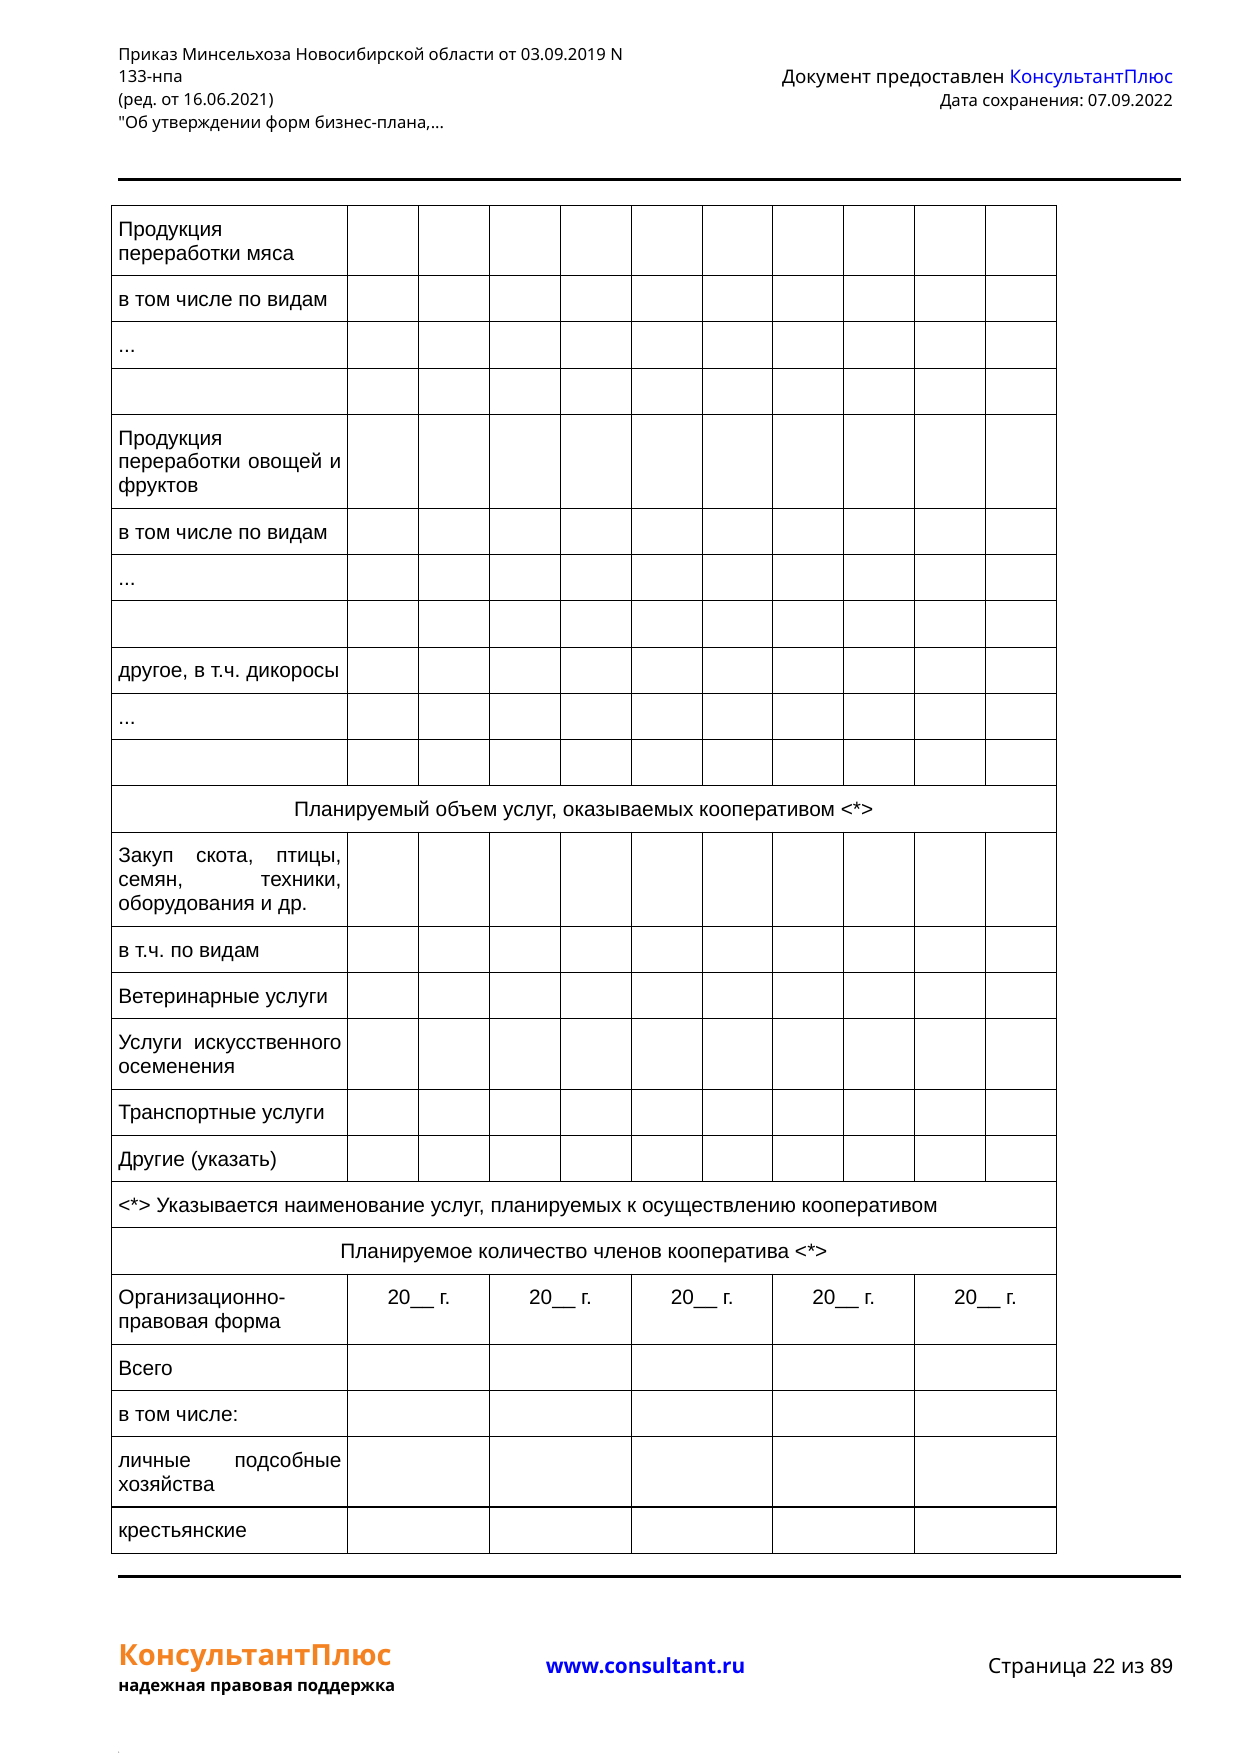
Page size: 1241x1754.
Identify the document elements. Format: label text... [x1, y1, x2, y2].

table_cell [773, 1019, 843, 1088]
table_cell [773, 1508, 914, 1553]
table_cell [490, 415, 560, 508]
table_cell [348, 509, 418, 554]
table_cell 20__ г. [348, 1275, 489, 1344]
table_cell [986, 973, 1056, 1018]
table_cell [632, 206, 702, 275]
table_cell [915, 1090, 985, 1135]
table_cell [632, 509, 702, 554]
table_cell [773, 740, 843, 785]
table_cell [561, 415, 631, 508]
table_cell [773, 415, 843, 508]
table_cell [915, 927, 985, 972]
table_cell [703, 601, 772, 647]
table_cell [561, 276, 631, 321]
table_cell [773, 555, 843, 600]
table_cell [419, 206, 489, 275]
table_cell [703, 206, 772, 275]
table_cell [632, 1019, 702, 1088]
table_cell ... [112, 694, 347, 739]
table_cell [986, 276, 1056, 321]
table_cell [490, 555, 560, 600]
table_cell [348, 601, 418, 647]
table_cell [986, 509, 1056, 554]
table_cell [915, 322, 985, 367]
table_cell [986, 740, 1056, 785]
table_cell [490, 1019, 560, 1088]
table_cell [561, 555, 631, 600]
table_cell [490, 1136, 560, 1181]
table_cell [703, 927, 772, 972]
table_cell [348, 694, 418, 739]
table_cell [561, 648, 631, 693]
table_cell [703, 415, 772, 508]
table_cell [348, 322, 418, 367]
table_cell [561, 1019, 631, 1088]
table_cell [419, 1090, 489, 1135]
table_cell [561, 927, 631, 972]
table_cell [348, 415, 418, 508]
table_cell [348, 555, 418, 600]
table_cell личные подсобные хозяйства [112, 1437, 347, 1506]
table_cell [348, 276, 418, 321]
table_cell [632, 1391, 772, 1436]
table_cell [419, 740, 489, 785]
table_cell [419, 322, 489, 367]
table_cell [915, 369, 985, 414]
table_cell [915, 1437, 1056, 1506]
table_cell [773, 973, 843, 1018]
table_cell [844, 1136, 914, 1181]
table_cell [632, 1090, 702, 1135]
table_cell Организационно-правовая форма [112, 1275, 347, 1344]
table_cell [561, 322, 631, 367]
table_cell [844, 694, 914, 739]
table_cell [703, 369, 772, 414]
table_cell [632, 369, 702, 414]
table_cell [703, 509, 772, 554]
table_cell [844, 1090, 914, 1135]
table_cell [773, 322, 843, 367]
table_cell [632, 648, 702, 693]
table_cell [915, 973, 985, 1018]
table_cell [419, 369, 489, 414]
table_cell Транспортные услуги [112, 1090, 347, 1135]
table_cell [844, 415, 914, 508]
table_cell [632, 1508, 772, 1553]
table_cell [844, 740, 914, 785]
table_cell [703, 1019, 772, 1088]
table_cell [419, 509, 489, 554]
table_cell Планируемый объем услуг, оказываемых кооперативом <*> [112, 786, 1056, 832]
table_cell [490, 694, 560, 739]
table_cell [773, 1090, 843, 1135]
table_cell [632, 322, 702, 367]
table_cell [915, 833, 985, 926]
table_cell [844, 276, 914, 321]
table_cell [844, 1019, 914, 1088]
table_cell [986, 927, 1056, 972]
table_cell [490, 927, 560, 972]
table_cell [844, 369, 914, 414]
table_cell [773, 206, 843, 275]
table_cell Всего [112, 1345, 347, 1390]
table_cell [561, 1090, 631, 1135]
table_cell [703, 555, 772, 600]
table_cell [561, 206, 631, 275]
table_cell [419, 415, 489, 508]
table_cell [490, 1090, 560, 1135]
table_cell [915, 1345, 1056, 1390]
table_cell [632, 833, 702, 926]
table_cell [844, 509, 914, 554]
table_cell в том числе по видам [112, 276, 347, 321]
table_cell [915, 276, 985, 321]
table_cell [490, 1391, 631, 1436]
table_cell [844, 555, 914, 600]
table_cell [348, 1019, 418, 1088]
table_cell Планируемое количество членов кооператива <*> [112, 1228, 1056, 1273]
table_cell [915, 555, 985, 600]
table_cell [490, 1345, 631, 1390]
table_cell [703, 694, 772, 739]
table_cell [844, 927, 914, 972]
table_cell [490, 322, 560, 367]
table_cell в том числе: [112, 1391, 347, 1436]
table_cell [348, 1437, 489, 1506]
table_cell [915, 740, 985, 785]
table_cell [703, 1136, 772, 1181]
table_cell [490, 509, 560, 554]
table_cell 20__ г. [773, 1275, 914, 1344]
table_cell [348, 369, 418, 414]
table_cell [112, 740, 347, 785]
table_cell [986, 322, 1056, 367]
table_cell [632, 276, 702, 321]
table_cell [419, 601, 489, 647]
table_cell [703, 833, 772, 926]
table_cell [348, 1345, 489, 1390]
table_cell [112, 1508, 347, 1553]
table_cell [773, 1345, 914, 1390]
table_cell [419, 833, 489, 926]
table_cell [561, 601, 631, 647]
table_cell Продукция переработки мяса [112, 206, 347, 275]
table_cell [348, 833, 418, 926]
table_cell [632, 1437, 772, 1506]
table_cell [490, 1437, 631, 1506]
table_cell [915, 694, 985, 739]
table_cell ... [112, 555, 347, 600]
table_cell [773, 509, 843, 554]
table_cell [986, 369, 1056, 414]
table_cell [773, 601, 843, 647]
table_cell [915, 1136, 985, 1181]
table_cell [561, 509, 631, 554]
table_cell [844, 206, 914, 275]
table_cell [348, 206, 418, 275]
table_cell [986, 415, 1056, 508]
table_cell [703, 1090, 772, 1135]
table_cell [112, 369, 347, 414]
table_cell [773, 276, 843, 321]
table_cell [986, 1136, 1056, 1181]
table_cell в том числе по видам [112, 509, 347, 554]
table_cell [632, 927, 702, 972]
table_cell [348, 1136, 418, 1181]
table_cell [419, 1019, 489, 1088]
table_cell Продукция переработки овощей и фруктов [112, 415, 347, 508]
table_cell [773, 1391, 914, 1436]
table_cell [348, 973, 418, 1018]
table_cell [703, 276, 772, 321]
table_cell [632, 1136, 702, 1181]
table_cell [561, 833, 631, 926]
table_cell [703, 648, 772, 693]
table_cell Услуги искусственного осеменения [112, 1019, 347, 1088]
table_cell [490, 740, 560, 785]
table_cell в т.ч. по видам [112, 927, 347, 972]
table_cell Закуп скота, птицы, семян, техники, оборудования и др. [112, 833, 347, 926]
table_cell [773, 833, 843, 926]
table_cell [348, 1391, 489, 1436]
table_cell [561, 973, 631, 1018]
table_cell [561, 369, 631, 414]
table_cell [112, 601, 347, 647]
table_cell [490, 601, 560, 647]
table_cell 20__ г. [632, 1275, 772, 1344]
table_cell [703, 322, 772, 367]
table_cell [490, 276, 560, 321]
table_cell [773, 648, 843, 693]
table_cell [632, 415, 702, 508]
table_cell [419, 276, 489, 321]
table_cell [986, 833, 1056, 926]
table_cell [915, 206, 985, 275]
table_cell [844, 601, 914, 647]
table_cell [986, 206, 1056, 275]
table_cell [490, 973, 560, 1018]
table_cell [915, 509, 985, 554]
table_cell [703, 740, 772, 785]
table_cell [419, 927, 489, 972]
table_cell [490, 648, 560, 693]
table_cell [986, 555, 1056, 600]
table_cell [348, 927, 418, 972]
table_cell [419, 1136, 489, 1181]
table_cell [632, 1345, 772, 1390]
table_cell [986, 601, 1056, 647]
table_cell 20__ г. [490, 1275, 631, 1344]
table_cell [915, 415, 985, 508]
table_cell ... [112, 322, 347, 367]
table_cell [561, 1136, 631, 1181]
table_cell другое, в т.ч. дикоросы [112, 648, 347, 693]
table_cell Ветеринарные услуги [112, 973, 347, 1018]
table_cell [419, 694, 489, 739]
table_cell [348, 648, 418, 693]
table_cell [915, 601, 985, 647]
table_cell [632, 973, 702, 1018]
table_cell [490, 206, 560, 275]
table_cell [348, 1090, 418, 1135]
table_cell [490, 369, 560, 414]
table_cell [844, 648, 914, 693]
table_cell [419, 648, 489, 693]
table_cell [632, 740, 702, 785]
table_cell [986, 1090, 1056, 1135]
table_cell [986, 694, 1056, 739]
table_cell [915, 1019, 985, 1088]
table_cell [632, 601, 702, 647]
table_cell [773, 369, 843, 414]
table_cell [419, 973, 489, 1018]
table_cell [632, 555, 702, 600]
table_cell <*> Указывается наименование услуг, планируемых к осуществлению кооперативом [112, 1182, 1056, 1227]
table_cell [915, 1508, 1056, 1553]
table_cell [348, 1508, 489, 1553]
table_cell [915, 648, 985, 693]
table_cell [773, 927, 843, 972]
table_cell [844, 973, 914, 1018]
table_cell [986, 648, 1056, 693]
table_cell [561, 694, 631, 739]
table_cell [490, 833, 560, 926]
table_cell [773, 1136, 843, 1181]
table_cell [773, 1437, 914, 1506]
table_cell Другие (указать) [112, 1136, 347, 1181]
table_cell 20__ г. [915, 1275, 1056, 1344]
table_cell [844, 322, 914, 367]
table_cell [348, 740, 418, 785]
table_cell [773, 694, 843, 739]
table_cell [986, 1019, 1056, 1088]
table_cell [561, 740, 631, 785]
table_cell [632, 694, 702, 739]
table_cell [703, 973, 772, 1018]
table_cell [419, 555, 489, 600]
table_cell [915, 1391, 1056, 1436]
table_cell [490, 1508, 631, 1553]
table_cell [844, 833, 914, 926]
